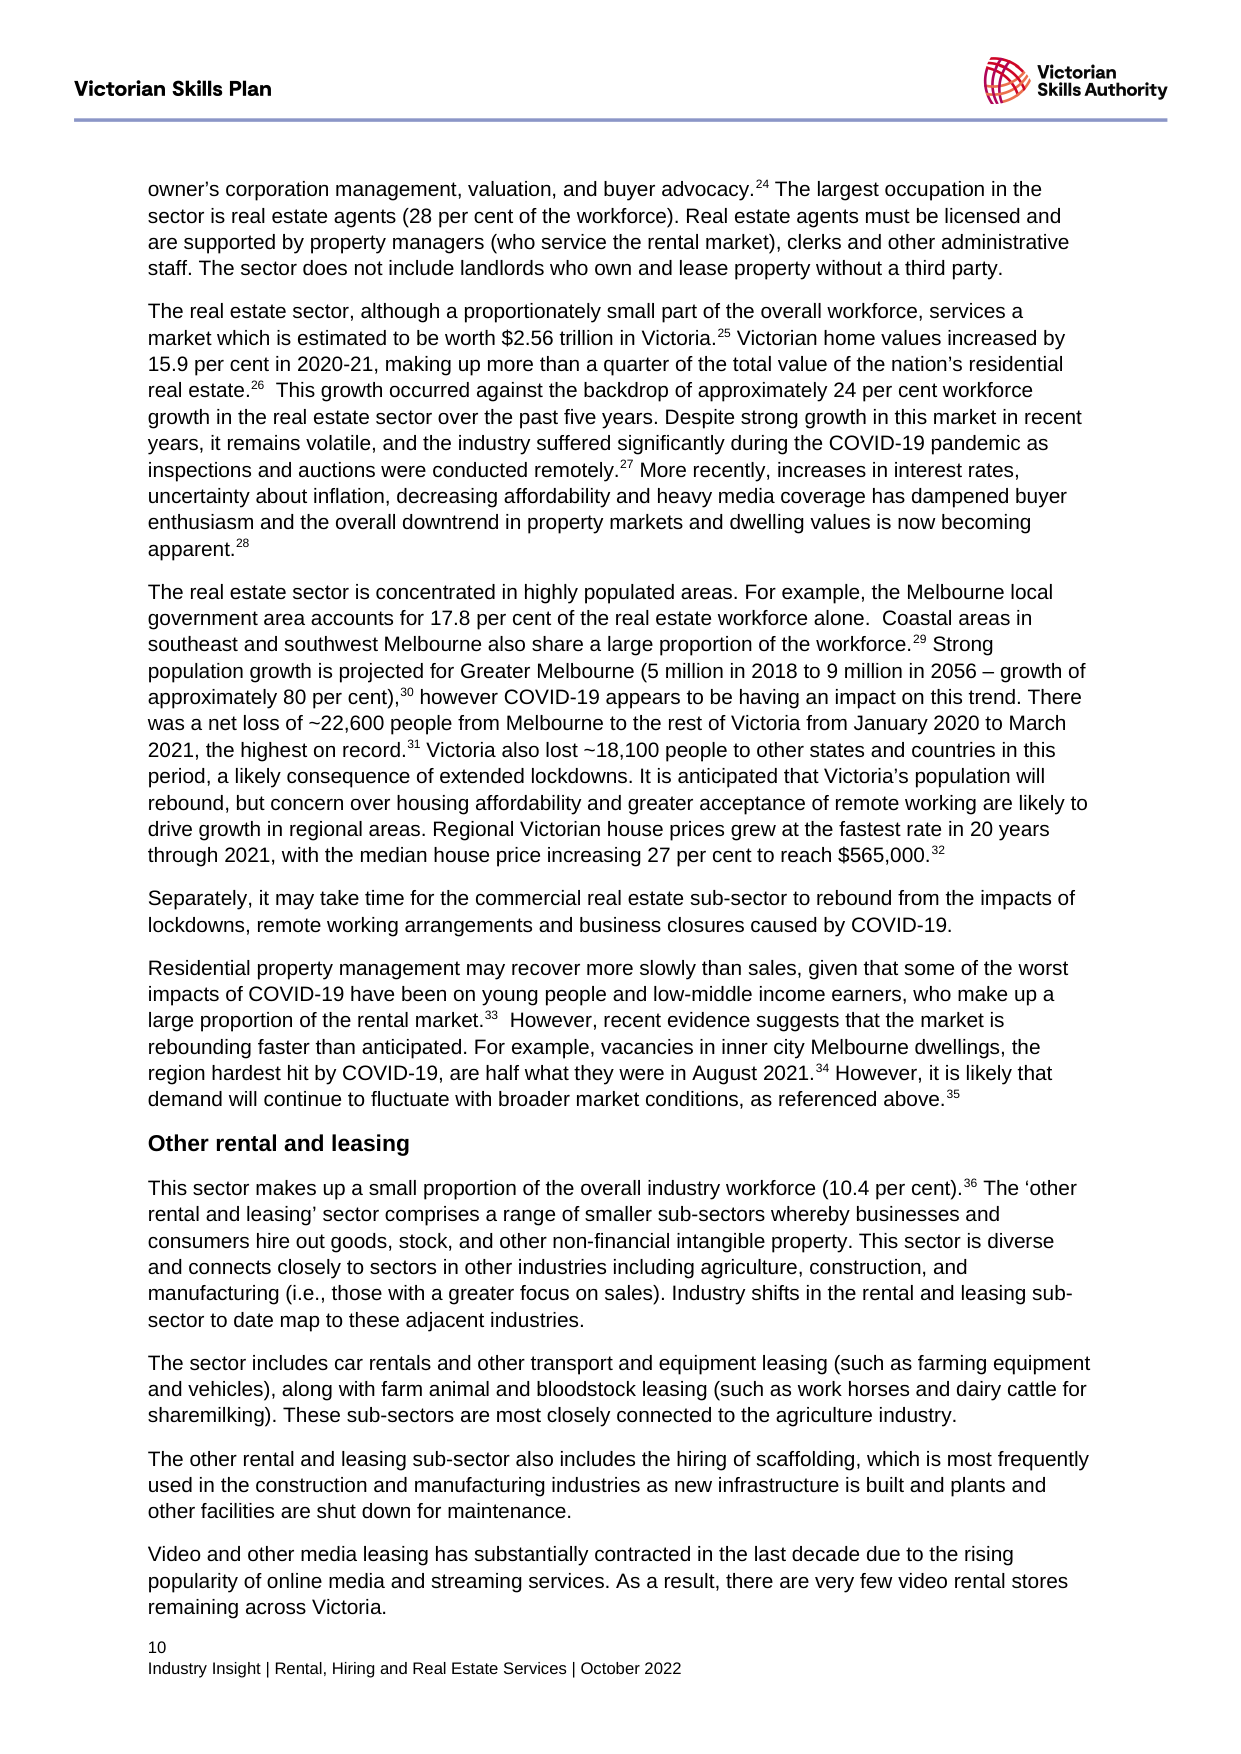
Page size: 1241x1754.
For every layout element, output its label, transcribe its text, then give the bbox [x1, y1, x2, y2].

text Video and other media leasing has substantially contracted in the last decade due to the rising popularity of online media and streaming services. As a result, there are very few video rental stores remaining across Victoria. [148, 1542, 1092, 1619]
text owner’s corporation management, valuation, and buyer advocacy. The largest occupation in the sector is real estate agents (28 per cent of the workforce). Real estate agents must be licensed and are supported by property managers (who service the rental market), clerks and other administrative staff. The sector does not include landlords who own and lease property without a third party. [148, 177, 1092, 280]
picture [0, 0, 1241, 134]
text Residential property management may recover more slowly than sales, given that some of the worst impacts of COVID-19 have been on young people and low-middle income earners, who make up a large proportion of the rental market. However, recent evidence suggests that the market is rebounding faster than anticipated. For example, vacancies in inner city Melbourne dwellings, the region hardest hit by COVID-19, are half what they were in August 2021. However, it is likely that demand will continue to fluctuate with broader market conditions, as referenced above. [148, 955, 1092, 1111]
text The real estate sector, although a proportionately small part of the overall workforce, services a market which is estimated to be worth $2.56 trillion in Victoria. Victorian home values increased by 15.9 per cent in 2020-21, making up more than a quarter of the total value of the nation’s residential real estate. This growth occurred against the backdrop of approximately 24 per cent workforce growth in the real estate sector over the past five years. Despite strong growth in this market in recent years, it remains volatile, and the industry suffered significantly during the COVID-19 pandemic as inspections and auctions were conducted remotely. More recently, increases in interest rates, uncertainty about inflation, decreasing affordability and heavy media coverage has dampened buyer enthusiasm and the overall downtrend in property markets and dwelling values is now becoming apparent. [148, 299, 1092, 560]
text The sector includes car rentals and other transport and equipment leasing (such as farming equipment and vehicles), along with farm animal and bloodstock leasing (such as work horses and dairy cattle for sharemilking). These sub-sectors are most closely connected to the agriculture industry. [148, 1351, 1092, 1427]
subtitle Other rental and leasing [148, 1130, 1092, 1157]
text The other rental and leasing sub-sector also includes the hiring of scaffolding, which is most frequently used in the construction and manufacturing industries as new infrastructure is built and plants and other facilities are shut down for maintenance. [148, 1446, 1092, 1523]
text This sector makes up a small proportion of the overall industry workforce (10.4 per cent). The ‘other rental and leasing’ sector comprises a range of smaller sub-sectors whereby businesses and consumers hire out goods, stock, and other non-financial intangible property. This sector is diverse and connects closely to sectors in other industries including agriculture, construction, and manufacturing (i.e., those with a greater focus on sales). Industry shifts in the rental and leasing sub-sector to date map to these adjacent industries. [148, 1176, 1092, 1332]
text Separately, it may take time for the commercial real estate sub-sector to rebound from the impacts of lockdowns, remote working arrangements and business closures caused by COVID-19. [148, 886, 1092, 936]
text The real estate sector is concentrated in highly populated areas. For example, the Melbourne local government area accounts for 17.8 per cent of the real estate workforce alone. Coastal areas in southeast and southwest Melbourne also share a large proportion of the workforce. Strong population growth is projected for Greater Melbourne (5 million in 2018 to 9 million in 2056 – growth of approximately 80 per cent), however COVID-19 appears to be having an impact on this trend. There was a net loss of ~22,600 people from Melbourne to the rest of Victoria from January 2020 to March 2021, the highest on record. Victoria also lost ~18,100 people to other states and countries in this period, a likely consequence of extended lockdowns. It is anticipated that Victoria’s population will rebound, but concern over housing affordability and greater acceptance of remote working are likely to drive growth in regional areas. Regional Victorian house prices grew at the fastest rate in 20 years through 2021, with the median house price increasing 27 per cent to reach $565,000. [148, 579, 1092, 867]
